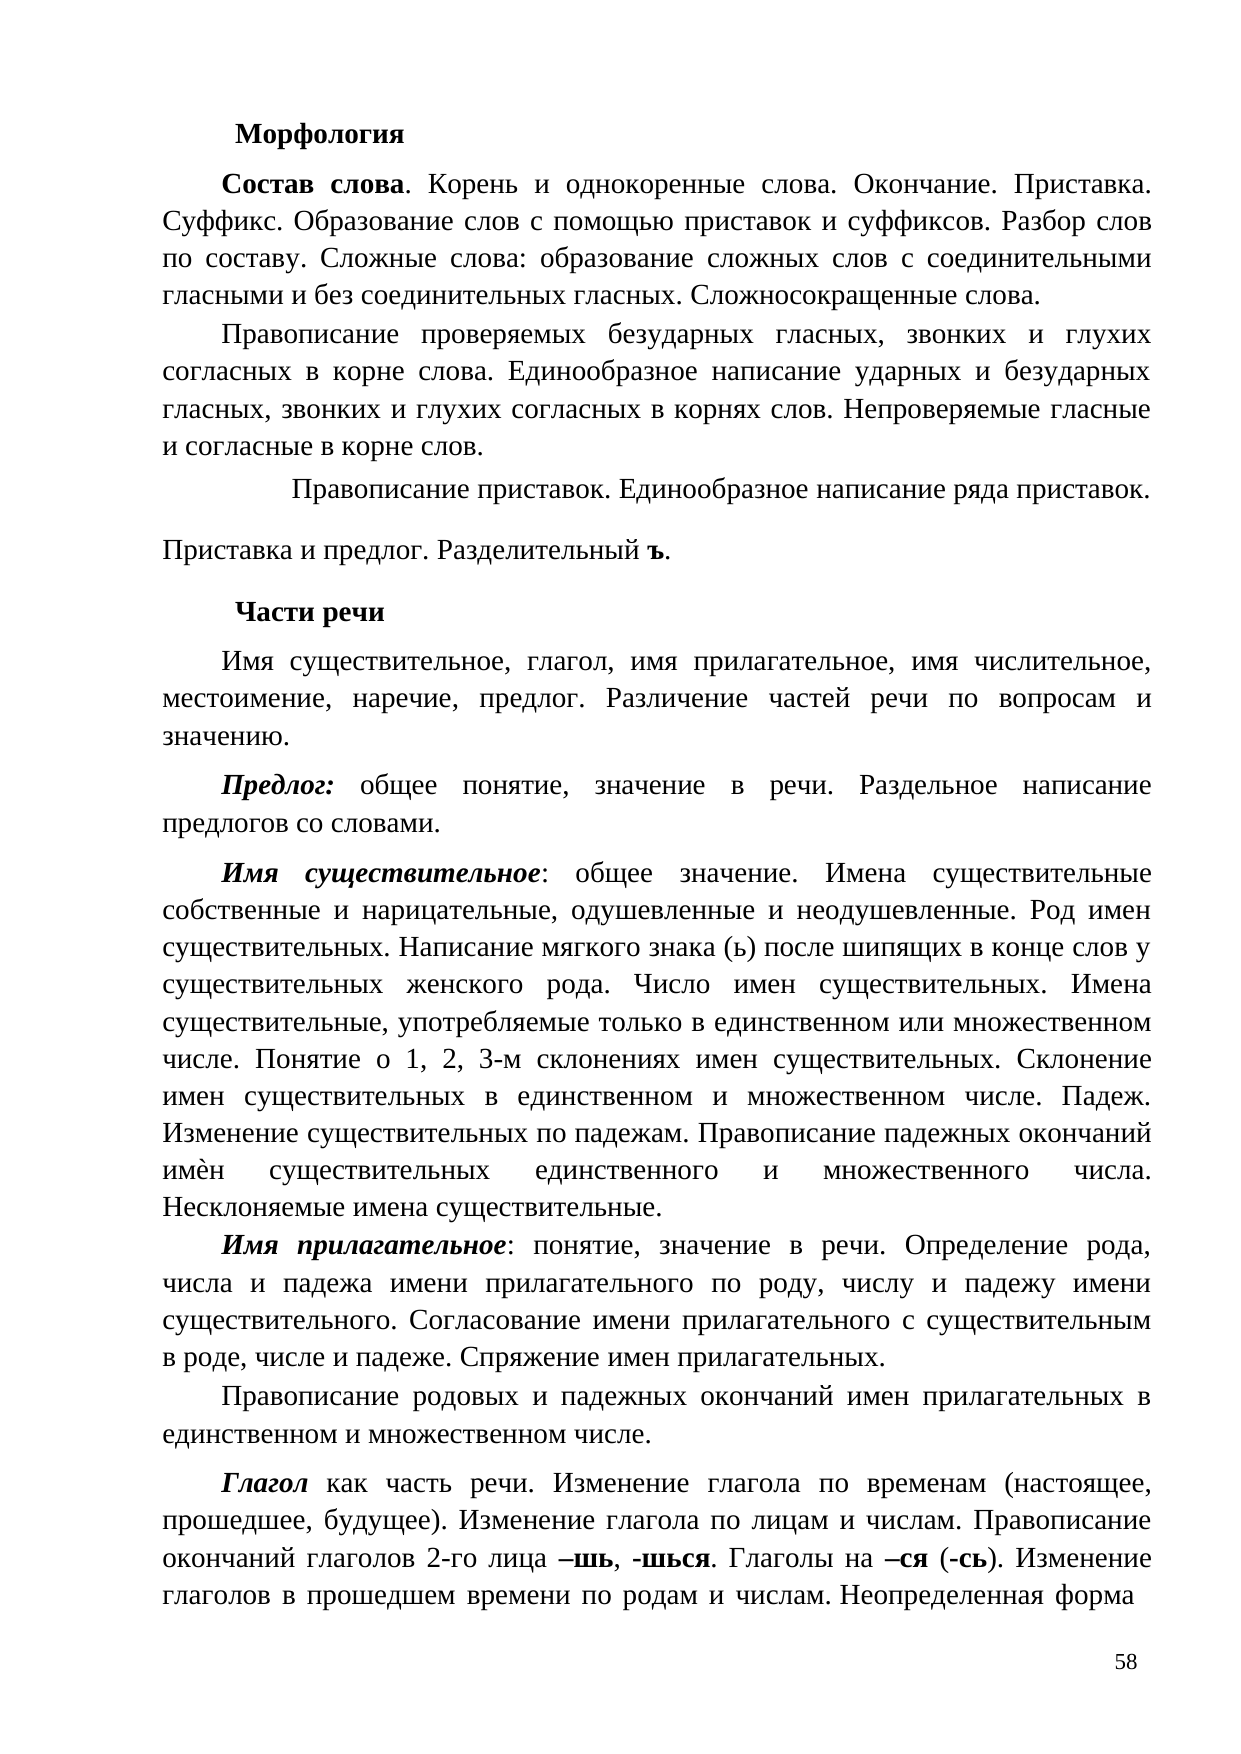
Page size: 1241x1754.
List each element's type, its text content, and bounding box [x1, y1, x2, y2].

text Имя существительное: общее значение. Имена существительные собственные и нарицательные, одушевленные и неодушевленные. Род имен существительных. Написание мягкого знака (ь) после шипящих в конце слов у существительных женского рода. Число имен существительных. Имена существительные, употребляемые только в единственном или множественном числе. Понятие о 1, 2, 3-м склонениях имен существительных. Склонение имен существительных в единственном и множественном числе. Падеж. Изменение существительных по падежам. Правописание падежных окончаний имѐн существительных единственного и множественного числа. Несклоняемые имена существительные. [162, 855, 1152, 1223]
text Имя существительное, глагол, имя прилагательное, имя числительное, местоимение, наречие, предлог. Различение частей речи по вопросам и значению. [162, 643, 1152, 751]
text Приставка и предлог. Разделительный ъ. [162, 532, 1232, 566]
subtitle Части речи [235, 594, 1232, 628]
subtitle Морфология [235, 117, 1232, 150]
text Имя прилагательное: понятие, значение в речи. Определение рода, числа и падежа имени прилагательного по роду, числу и падежу имени существительного. Согласование имени прилагательного с существительным в роде, числе и падеже. Спряжение имен прилагательных. [162, 1227, 1151, 1373]
text Состав слова. Корень и однокоренные слова. Окончание. Приставка. Суффикс. Образование слов с помощью приставок и суффиксов. Разбор слов по составу. Сложные слова: образование сложных слов с соединительными гласными и без соединительных гласных. Сложносокращенные слова. [162, 166, 1152, 311]
text Предлог: общее понятие, значение в речи. Раздельное написание предлогов со словами. [162, 767, 1152, 839]
text Правописание приставок. Единообразное написание ряда приставок. [291, 471, 1232, 505]
text Правописание проверяемых безударных гласных, звонких и глухих согласных в корне слова. Единообразное написание ударных и безударных гласных, звонких и глухих согласных в корнях слов. Непроверяемые гласные и согласные в корне слов. [162, 316, 1151, 461]
text Глагол как часть речи. Изменение глагола по временам (настоящее, прошедшее, будущее). Изменение глагола по лицам и числам. Правописание окончаний глаголов 2-го лица –шь, -шься. Глаголы на –ся (-сь). Изменение глаголов в прошедшем времени по родам и числам. Неопределенная форма [162, 1465, 1152, 1610]
text Правописание родовых и падежных окончаний имен прилагательных в единственном и множественном числе. [162, 1378, 1151, 1449]
